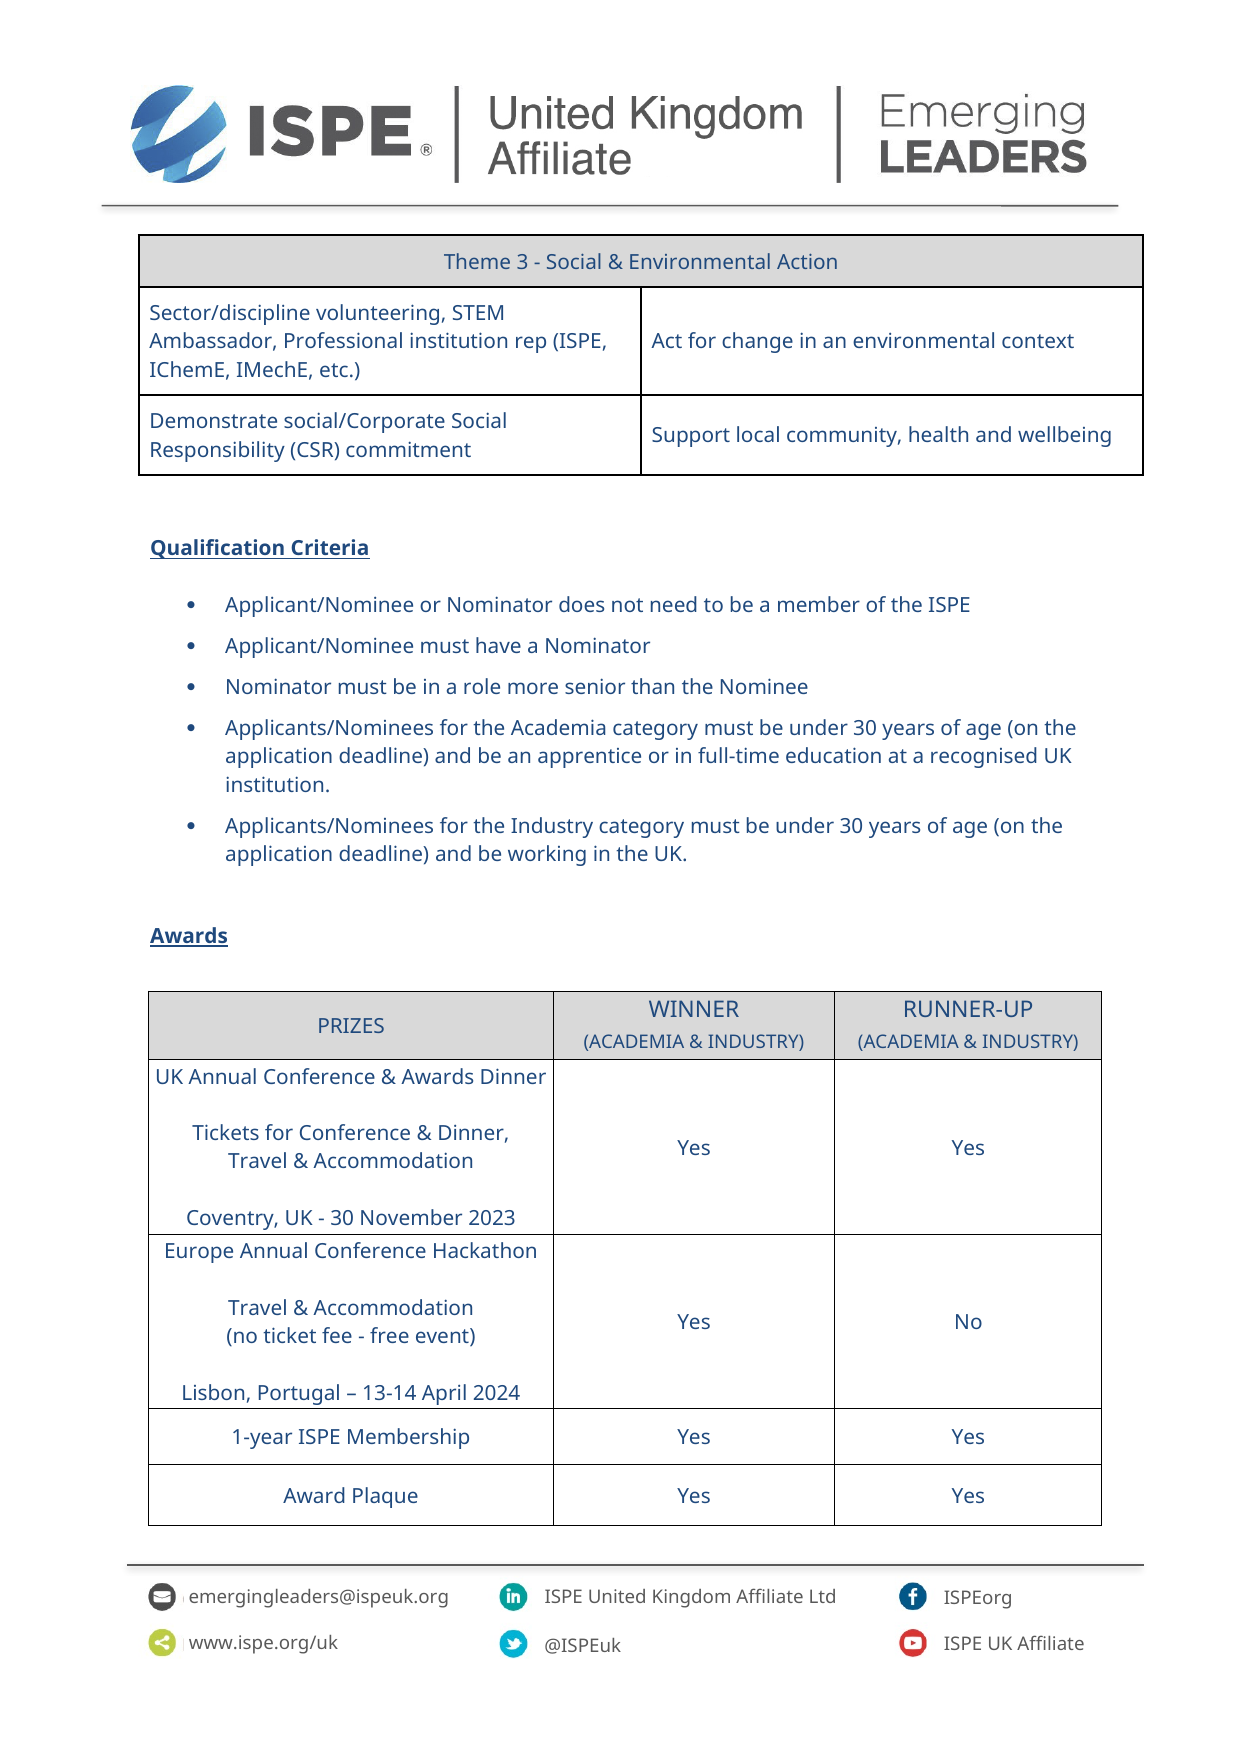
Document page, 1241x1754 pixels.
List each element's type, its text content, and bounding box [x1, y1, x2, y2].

table_cell No [835, 1235, 1101, 1408]
table_cell Act for change in an environmental context [642, 288, 1142, 394]
table_cell Support local community, health and wellbeing [642, 396, 1142, 474]
list Applicant/Nominee must have a Nominator [187, 631, 1090, 660]
table_header RUNNER-UP (ACADEMIA & INDUSTRY) [835, 992, 1101, 1059]
table_cell Award Plaque [149, 1465, 553, 1524]
table_cell Yes [554, 1235, 834, 1408]
picture [880, 1566, 936, 1679]
list Applicants/Nominees for the Academia category must be under 30 years of age (on the application deadline) and be an apprentice or in full-time education at a recognised UK institution. [187, 713, 1090, 798]
list Applicant/Nominee or Nominator does not need to be a member of the ISPE [187, 590, 1090, 619]
table_cell Yes [554, 1409, 834, 1464]
picture [456, 1566, 532, 1679]
table_cell Yes [835, 1060, 1101, 1233]
list Applicants/Nominees for the Industry category must be under 30 years of age (on the application deadline) and be working in the UK. [187, 811, 1090, 868]
table_cell Sector/discipline volunteering, STEM Ambassador, Professional institution rep (ISPE, IChemE, IMechE, etc.) [140, 288, 640, 394]
table_cell Yes [835, 1409, 1101, 1464]
table_cell UK Annual Conference & Awards Dinner Tickets for Conference & Dinner, Travel & Accommodation Coventry, UK - 30 November 2023 [149, 1060, 553, 1233]
table_cell Europe Annual Conference Hackathon Travel & Accommodation (no ticket fee - free event) Lisbon, Portugal – 13-14 April 2024 [149, 1235, 553, 1408]
text Awards [150, 921, 1090, 950]
table_cell Yes [554, 1060, 834, 1233]
picture [130, 85, 1163, 183]
table_header WINNER (ACADEMIA & INDUSTRY) [554, 992, 834, 1059]
picture [129, 1571, 184, 1683]
table_cell Yes [835, 1465, 1101, 1524]
table_header PRIZES [149, 992, 553, 1059]
table_cell Theme 3 - Social & Environmental Action [140, 236, 1142, 286]
table_cell Yes [554, 1465, 834, 1524]
list Nominator must be in a role more senior than the Nominee [187, 672, 1090, 701]
text Qualification Criteria [150, 533, 1090, 562]
table_cell Demonstrate social/Corporate Social Responsibility (CSR) commitment [140, 396, 640, 474]
table_cell 1-year ISPE Membership [149, 1409, 553, 1464]
